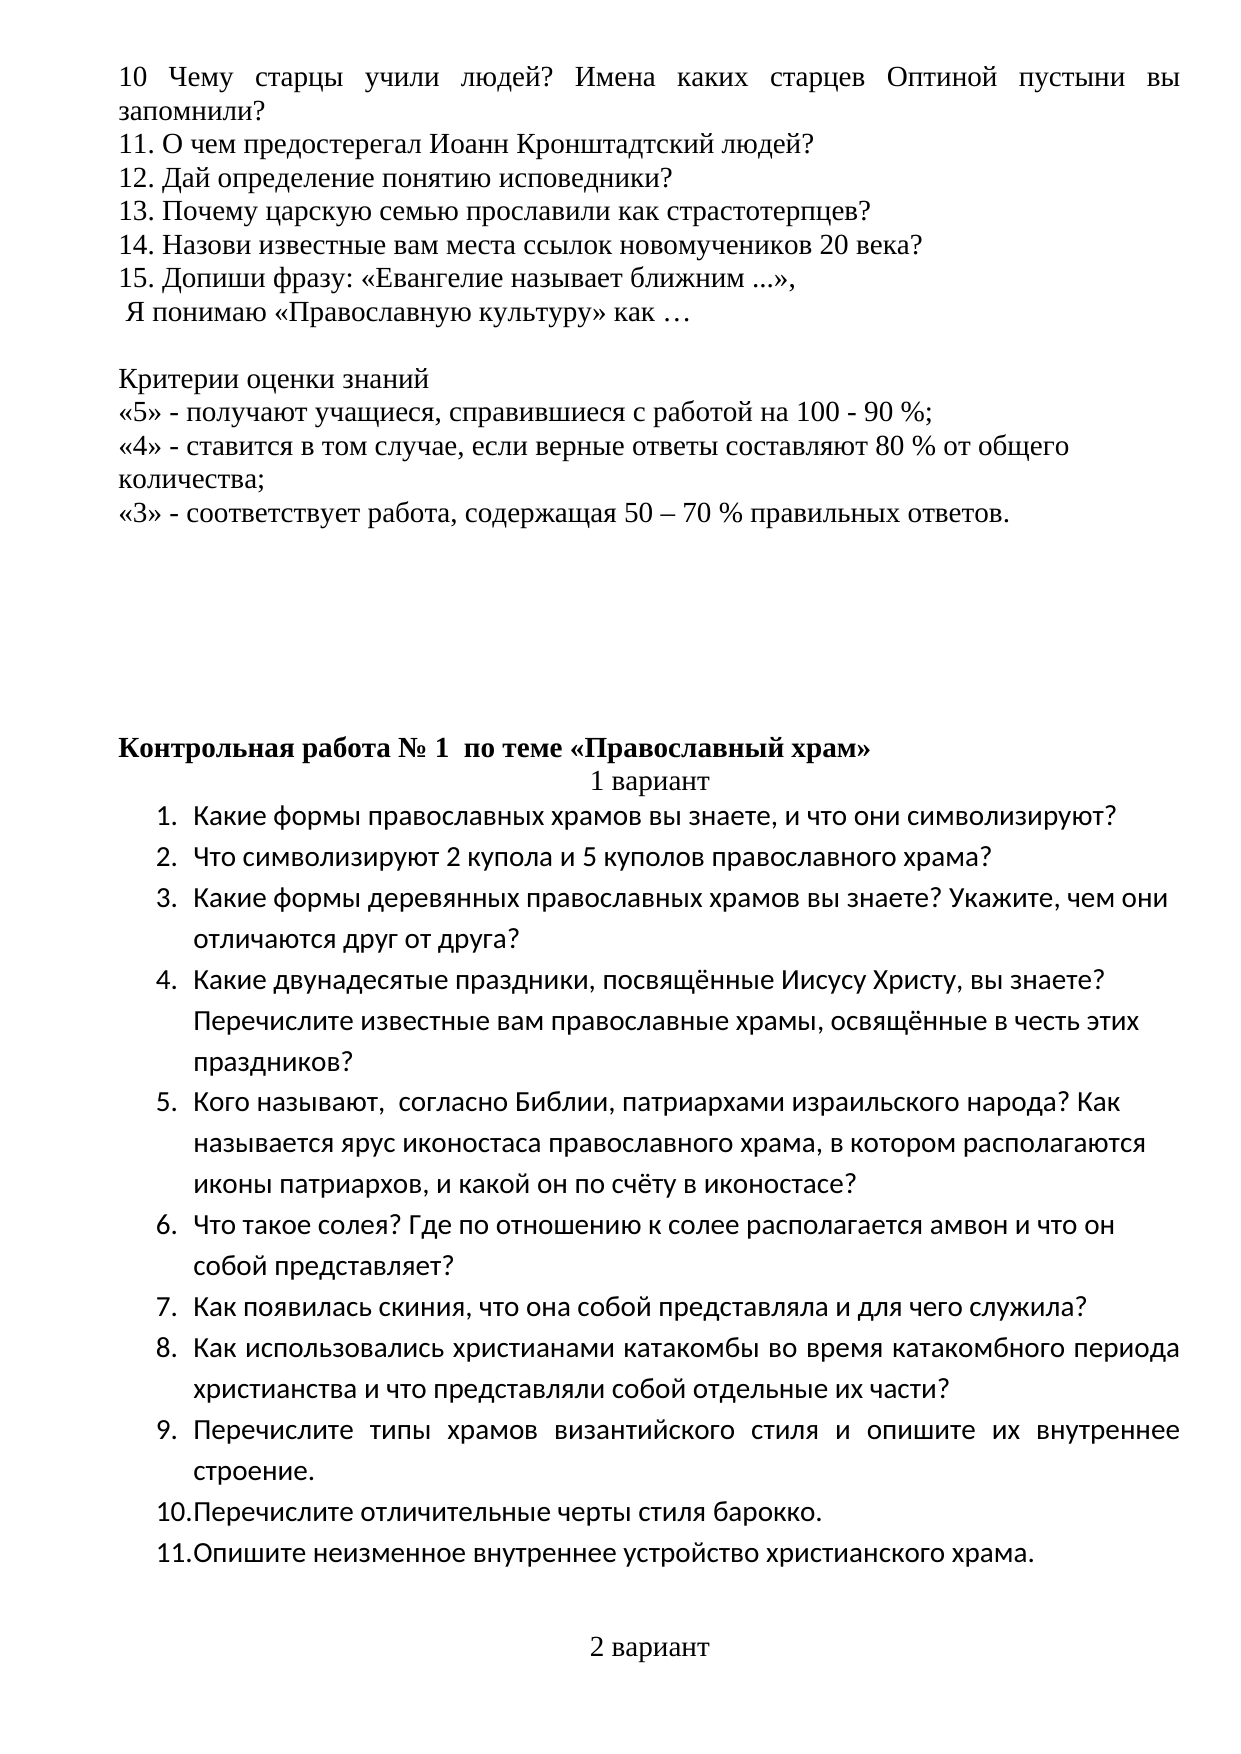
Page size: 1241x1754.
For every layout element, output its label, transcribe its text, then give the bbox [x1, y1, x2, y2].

text 10 Чему старцы учили людей? Имена каких старцев Оптиной пустыни вы запомнили? [118, 59, 1181, 126]
text Контрольная работа № 1 по теме «Православный храм» [118, 730, 1181, 763]
list Перечислите типы храмов византийского стиля и опишите их внутреннее строение. [156, 1411, 1181, 1488]
text 2 вариант [118, 1629, 1181, 1663]
text 11. О чем предостерегал Иоанн Кронштадтский людей? [118, 126, 1181, 160]
list Какие формы деревянных православных храмов вы знаете? Укажите, чем они отличаются друг от друга? [156, 879, 1181, 955]
list Опишите неизменное внутреннее устройство христианского храма. [156, 1534, 1181, 1569]
text «3» - соответствует работа, содержащая 50 – 70 % правильных ответов. [118, 495, 1181, 529]
text Критерии оценки знаний [118, 361, 1181, 394]
text 14. Назови известные вам места ссылок новомучеников 20 века? [118, 227, 1181, 260]
list Перечислите отличительные черты стиля барокко. [156, 1493, 1181, 1528]
text «5» - получают учащиеся, справившиеся с работой на 100 - 90 %; [118, 394, 1181, 428]
list Как появилась скиния, что она собой представляла и для чего служила? [156, 1288, 1181, 1324]
list Какие двунадесятые праздники, посвящённые Иисусу Христу, вы знаете? Перечислите известные вам православные храмы, освящённые в честь этих праздников? [156, 961, 1181, 1078]
text «4» - ставится в том случае, если верные ответы составляют 80 % от общего [118, 428, 1181, 462]
text 15. Допиши фразу: «Евангелие называет ближним ...», [118, 260, 1181, 294]
text количества; [118, 462, 1181, 495]
list Что символизируют 2 купола и 5 куполов православного храма? [156, 838, 1181, 873]
list Кого называют, согласно Библии, патриархами израильского народа? Как называется ярус иконостаса православного храма, в котором располагаются иконы патриархов, и какой он по счёту в иконостасе? [156, 1083, 1181, 1201]
list Что такое солея? Где по отношению к солее располагается амвон и что он собой представляет? [156, 1206, 1181, 1283]
text 1 вариант [118, 763, 1181, 797]
list Как использовались христианами катакомбы во время катакомбного периода христианства и что представляли собой отдельные их части? [156, 1329, 1181, 1406]
text 12. Дай определение понятию исповедники? [118, 160, 1181, 193]
text Я понимаю «Православную культуру» как … [118, 294, 1181, 327]
list Какие формы православных храмов вы знаете, и что они символизируют? [156, 797, 1181, 833]
text 13. Почему царскую семью прославили как страстотерпцев? [118, 193, 1181, 227]
